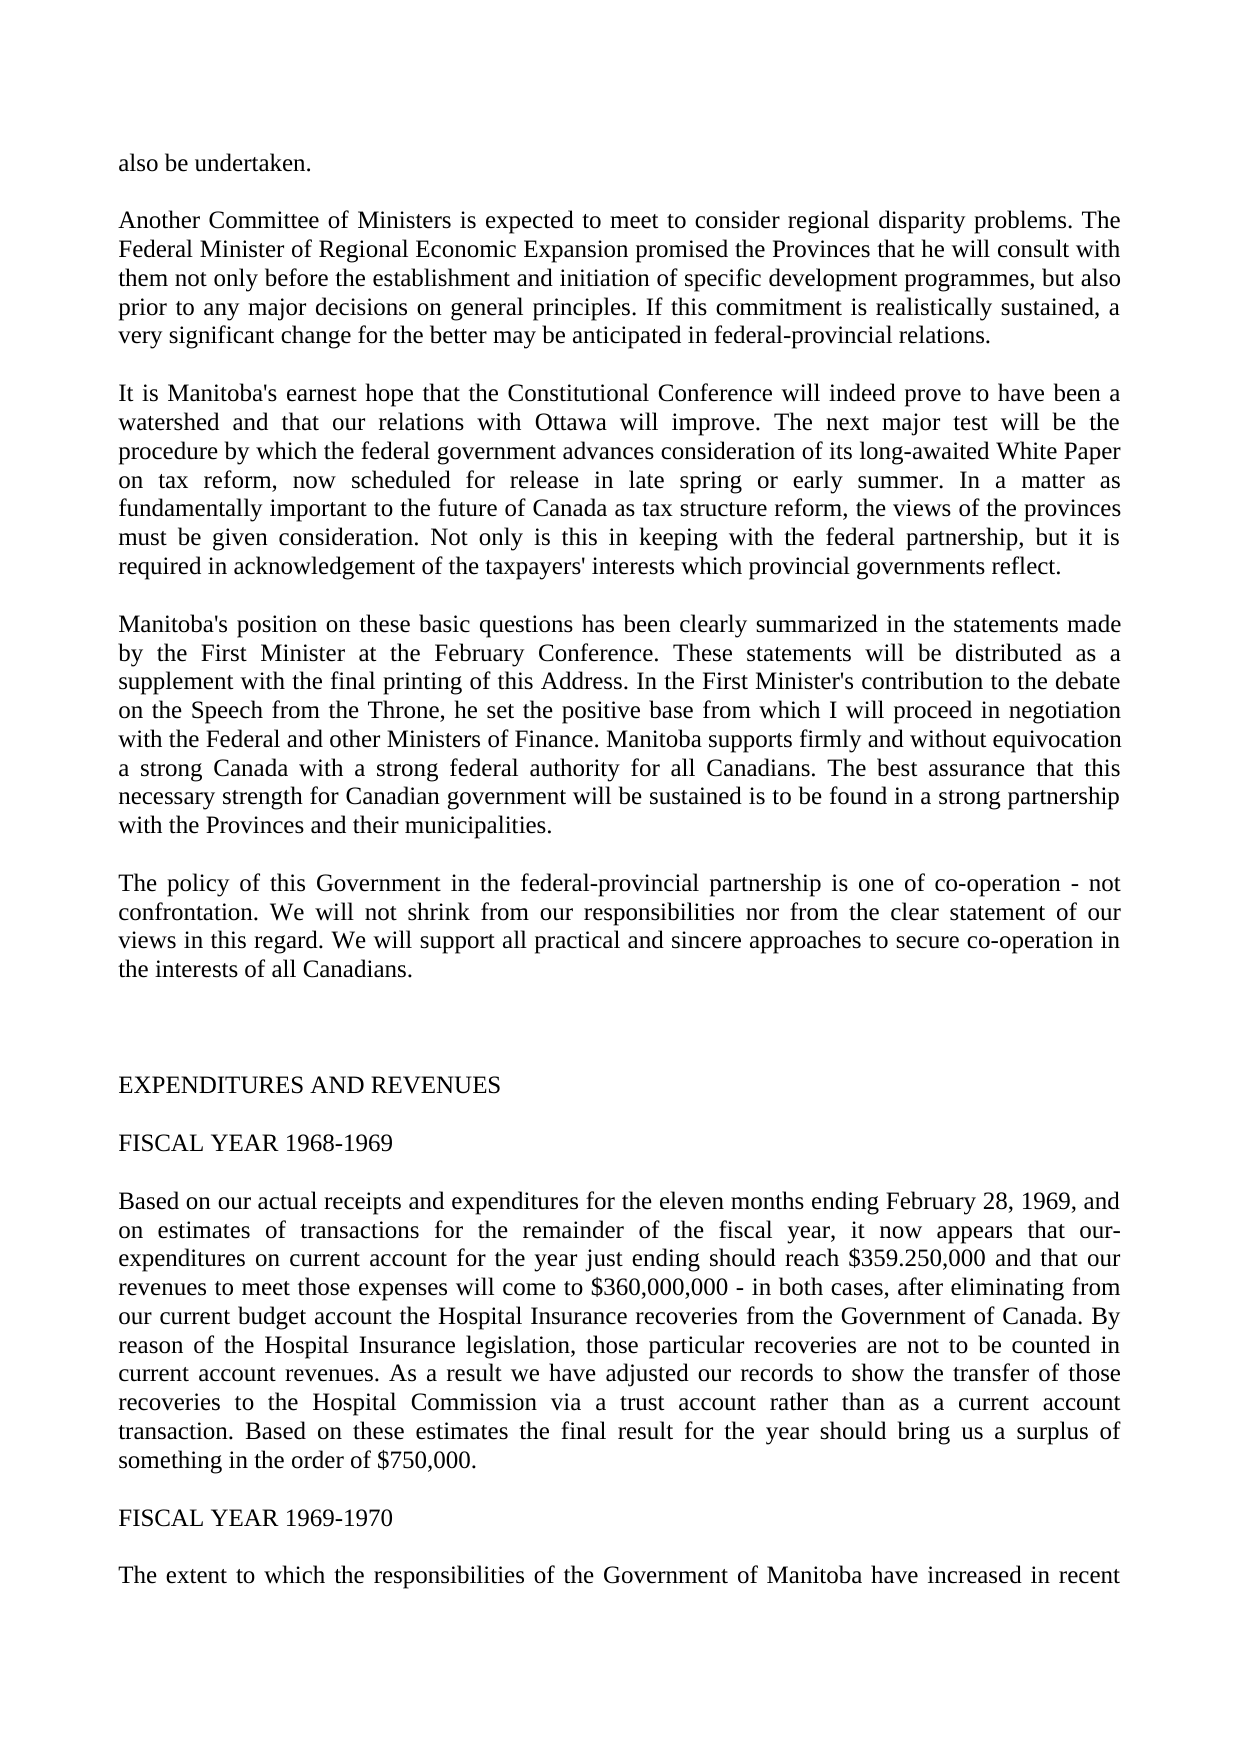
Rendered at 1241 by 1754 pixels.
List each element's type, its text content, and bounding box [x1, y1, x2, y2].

text The policy of this Government in the federal-provincial partnership is one of co-operation - not confrontation. We will not shrink from our responsibilities nor from the clear statement of our views in this regard. We will support all practical and sincere approaches to secure co-operation in the interests of all Canadians. [118, 868, 1122, 983]
text Another Committee of Ministers is expected to meet to consider regional disparity problems. The Federal Minister of Regional Economic Expansion promised the Provinces that he will consult with them not only before the establishment and initiation of specific development programmes, but also prior to any major decisions on general principles. If this commitment is realistically sustained, a very significant change for the better may be anticipated in federal-provincial relations. [118, 206, 1122, 349]
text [118, 1561, 1122, 1589]
text Based on our actual receipts and expenditures for the eleven months ending February 28, 1969, and on estimates of transactions for the remainder of the fiscal year, it now appears that our-expenditures on current account for the year just ending should reach $359.250,000 and that our revenues to meet those expenses will come to $360,000,000 - in both cases, after eliminating from our current budget account the Hospital Insurance recoveries from the Government of Canada. By reason of the Hospital Insurance legislation, those particular recoveries are not to be counted in current account revenues. As a result we have adjusted our records to show the transfer of those recoveries to the Hospital Commission via a trust account rather than as a current account transaction. Based on these estimates the final result for the year should bring us a surplus of something in the order of $750,000. [118, 1186, 1122, 1473]
text Manitoba's position on these basic questions has been clearly summarized in the statements made by the First Minister at the February Conference. These statements will be distributed as a supplement with the final printing of this Address. In the First Minister's contribution to the debate on the Speech from the Throne, he set the positive base from which I will proceed in negotiation with the Federal and other Ministers of Finance. Manitoba supports firmly and without equivocation a strong Canada with a strong federal authority for all Canadians. The best assurance that this necessary strength for Canadian government will be sustained is to be found in a strong partnership with the Provinces and their municipalities. [118, 609, 1122, 839]
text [118, 148, 1122, 176]
text EXPENDITURES AND REVENUES [118, 1070, 1122, 1099]
text It is Manitoba's earnest hope that the Constitutional Conference will indeed prove to have been a watershed and that our relations with Ottawa will improve. The next major test will be the procedure by which the federal government advances consideration of its long-awaited White Paper on tax reform, now scheduled for release in late spring or early summer. In a matter as fundamentally important to the future of Canada as tax structure reform, the views of the provinces must be given consideration. Not only is this in keeping with the federal partnership, but it is required in acknowledgement of the taxpayers' interests which provincial governments reflect. [118, 378, 1122, 580]
text FISCAL YEAR 1968-1969 [118, 1128, 1122, 1157]
text FISCAL YEAR 1969-1970 [118, 1503, 1122, 1531]
